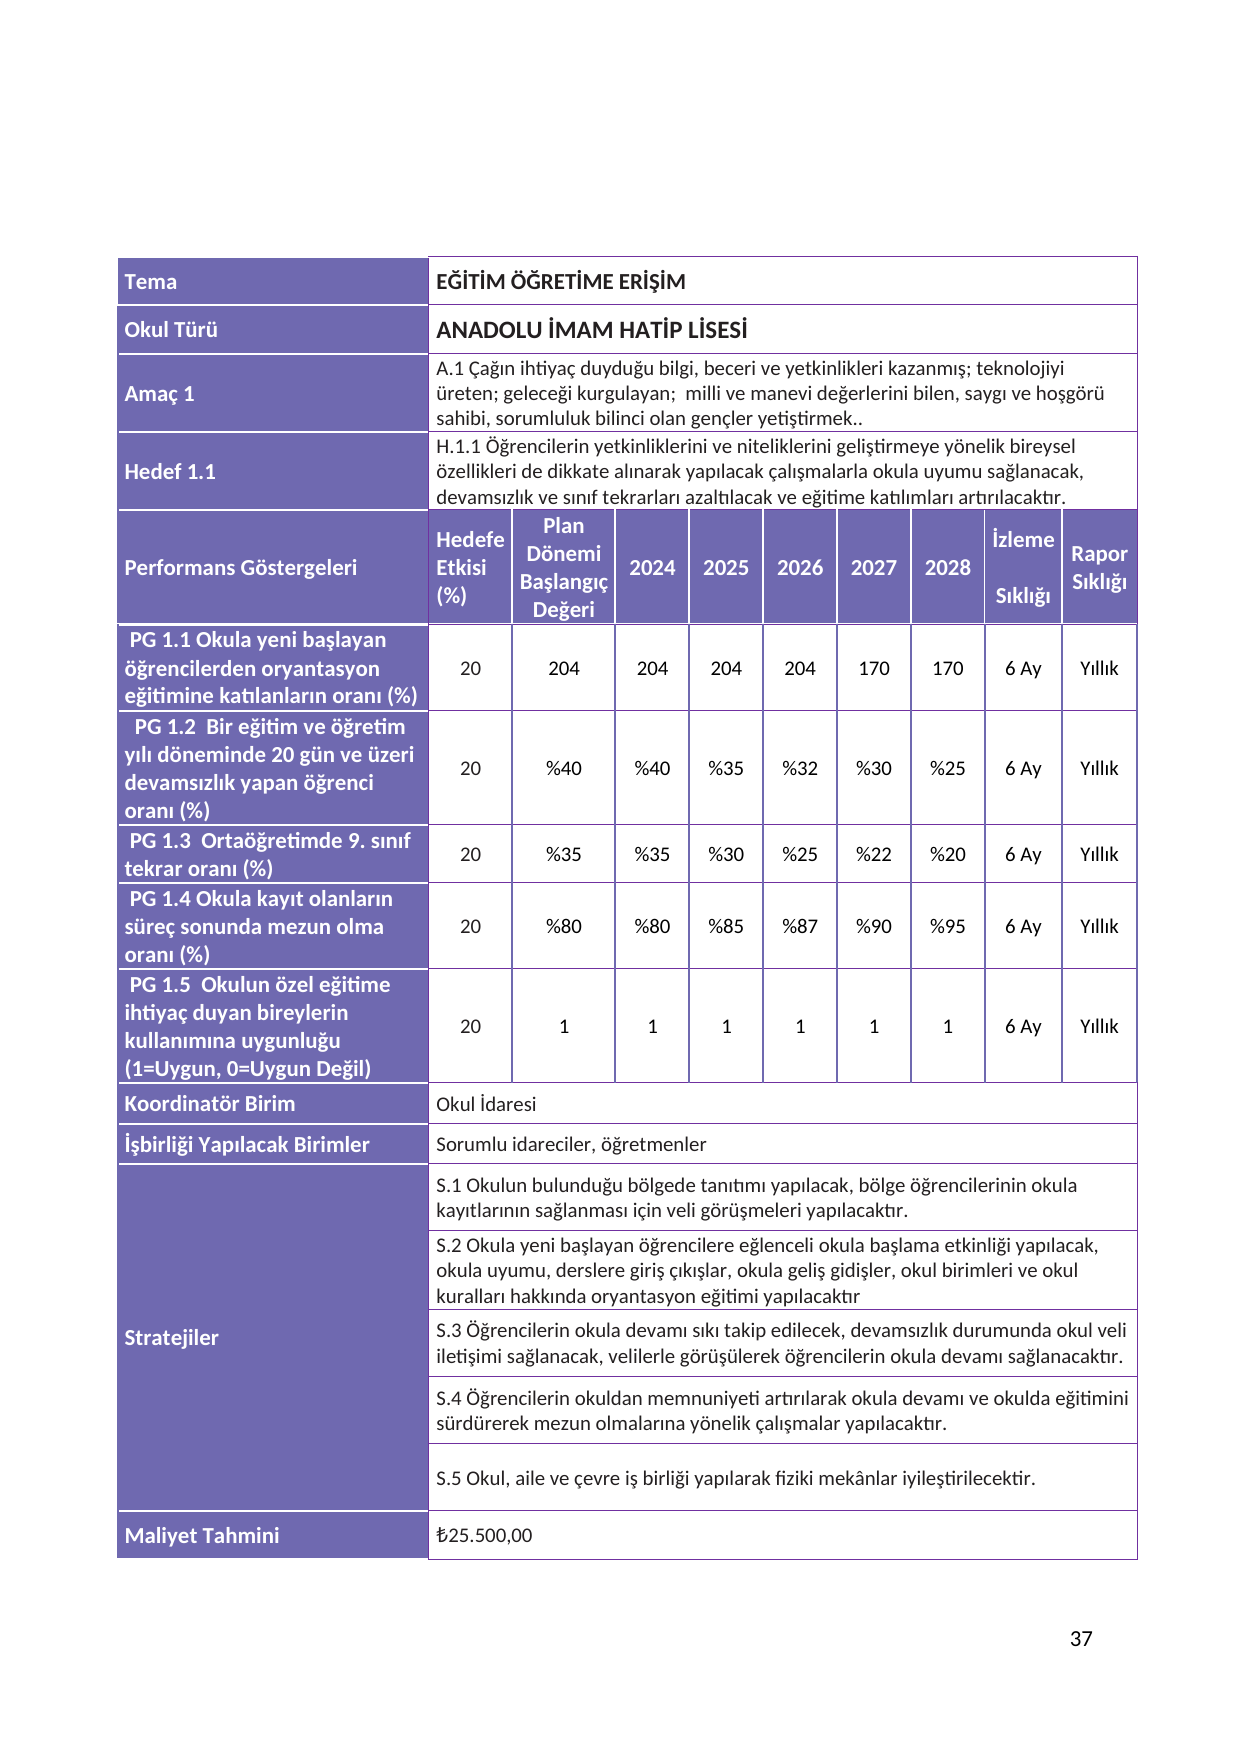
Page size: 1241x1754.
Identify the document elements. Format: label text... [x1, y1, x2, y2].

table_cell %20 [912, 825, 984, 882]
table_cell PG 1.3 Ortaöğretimde 9. sınıf tekrar oranı (%) [117, 824, 428, 882]
table_header Tema [118, 258, 428, 304]
table_cell 20 [429, 711, 511, 824]
table_cell Performans Göstergeleri [117, 509, 428, 623]
table_cell 6 Ay [986, 625, 1061, 710]
table_cell %40 [513, 711, 614, 824]
table_cell 2025 [690, 510, 762, 623]
table_cell ₺25.500,00 [429, 1511, 1137, 1558]
table_cell 170 [838, 625, 910, 710]
table_cell Hedef 1.1 [117, 431, 428, 509]
table_cell Yıllık [1063, 625, 1136, 710]
table_cell 204 [616, 625, 688, 710]
table_cell 2024 [616, 510, 688, 623]
table_cell %35 [513, 825, 614, 882]
table_cell 2026 [764, 510, 836, 623]
table_cell 2028 [912, 510, 984, 623]
table_cell Hedefe Etkisi (%) [429, 510, 511, 623]
table_cell 20 [429, 625, 511, 710]
table_cell %40 [616, 711, 688, 824]
table_cell %95 [912, 883, 984, 968]
table_cell %90 [838, 883, 910, 968]
table_cell Plan Dönemi Başlangıç Değeri [513, 510, 614, 623]
table_cell %25 [912, 711, 984, 824]
table_cell 6 Ay [986, 883, 1061, 968]
table_cell %85 [690, 883, 762, 968]
table_cell Yıllık [1063, 825, 1136, 882]
table_cell 2027 [838, 510, 910, 623]
table_cell 1 [838, 969, 910, 1082]
table_cell Amaç 1 [117, 353, 428, 431]
table_cell Yıllık [1063, 711, 1136, 824]
table_cell 20 [429, 883, 511, 968]
table_cell 1 [513, 969, 614, 1082]
table_cell Okul İdaresi [429, 1083, 1137, 1123]
table_cell Koordinatör Birim [117, 1082, 428, 1123]
table_cell Maliyet Tahmini [117, 1510, 428, 1558]
table_cell Yıllık [1063, 969, 1136, 1082]
table_cell %35 [616, 825, 688, 882]
table_header EĞİTİM ÖĞRETİME ERİŞİM [429, 257, 1137, 304]
table_cell 1 [616, 969, 688, 1082]
table_cell S.5 Okul, aile ve çevre iş birliği yapılarak fiziki mekânlar iyileştirilecektir. [429, 1444, 1137, 1510]
table_cell %80 [616, 883, 688, 968]
table_cell PG 1.4 Okula kayıt olanların süreç sonunda mezun olma oranı (%) [117, 882, 428, 968]
table_cell PG 1.1 Okula yeni başlayan öğrencilerden oryantasyon eğitimine katılanların oranı (%) [117, 624, 428, 710]
table_cell İzleme Sıklığı [985, 510, 1061, 623]
table_cell S.3 Öğrencilerin okula devamı sıkı takip edilecek, devamsızlık durumunda okul veli iletişimi sağlanacak, velilerle görüşülerek öğrencilerin okula devamı sağlanacaktır. [429, 1310, 1137, 1376]
table_cell %30 [838, 711, 910, 824]
table_cell %80 [513, 883, 614, 968]
table_cell %35 [690, 711, 762, 824]
table_cell S.2 Okula yeni başlayan öğrencilere eğlenceli okula başlama etkinliği yapılacak, okula uyumu, derslere giriş çıkışlar, okula geliş gidişler, okul birimleri ve okul kuralları hakkında oryantasyon eğitimi yapılacaktır [429, 1231, 1137, 1308]
table_cell %32 [764, 711, 836, 824]
table_cell A.1 Çağın ihtiyaç duyduğu bilgi, beceri ve yetkinlikleri kazanmış; teknolojiyi üreten; geleceği kurgulayan; milli ve manevi değerlerini bilen, saygı ve hoşgörü sahibi, sorumluluk bilinci olan gençler yetiştirmek.. [429, 354, 1137, 431]
table_cell Yıllık [1063, 883, 1136, 968]
table_cell 204 [764, 625, 836, 710]
table_cell 1 [690, 969, 762, 1082]
table_cell 204 [690, 625, 762, 710]
table_cell %22 [838, 825, 910, 882]
table_cell 20 [429, 969, 511, 1082]
table_cell 204 [513, 625, 614, 710]
table_cell 1 [912, 969, 984, 1082]
table_cell İşbirliği Yapılacak Birimler [117, 1123, 428, 1163]
table_cell PG 1.2 Bir eğitim ve öğretim yılı döneminde 20 gün ve üzeri devamsızlık yapan öğrenci oranı (%) [117, 710, 428, 824]
table_cell PG 1.5 Okulun özel eğitime ihtiyaç duyan bireylerin kullanımına uygunluğu (1=Uygun, 0=Uygun Değil) [117, 968, 428, 1082]
table_cell S.1 Okulun bulunduğu bölgede tanıtımı yapılacak, bölge öğrencilerinin okula kayıtlarının sağlanması için veli görüşmeleri yapılacaktır. [429, 1164, 1137, 1230]
table_cell %30 [690, 825, 762, 882]
table_cell 6 Ay [986, 825, 1061, 882]
table_cell 20 [429, 825, 511, 882]
table_cell 170 [912, 625, 984, 710]
table_cell H.1.1 Öğrencilerin yetkinliklerini ve niteliklerini geliştirmeye yönelik bireysel özellikleri de dikkate alınarak yapılacak çalışmalarla okula uyumu sağlanacak, devamsızlık ve sınıf tekrarları azaltılacak ve eğitime katılımları artırılacaktır. [429, 432, 1137, 509]
table_cell %87 [764, 883, 836, 968]
table_cell S.4 Öğrencilerin okuldan memnuniyeti artırılarak okula devamı ve okulda eğitimini sürdürerek mezun olmalarına yönelik çalışmalar yapılacaktır. [429, 1377, 1137, 1443]
table_cell Rapor Sıklığı [1063, 510, 1137, 623]
table_cell Sorumlu idareciler, öğretmenler [429, 1124, 1137, 1163]
table_cell 1 [764, 969, 836, 1082]
table_cell 6 Ay [986, 969, 1061, 1082]
table_cell ANADOLU İMAM HATİP LİSESİ [429, 305, 1137, 353]
table_cell Stratejiler [117, 1163, 428, 1510]
table_cell 6 Ay [986, 711, 1061, 824]
table_cell %25 [764, 825, 836, 882]
table_cell Okul Türü [117, 306, 428, 353]
